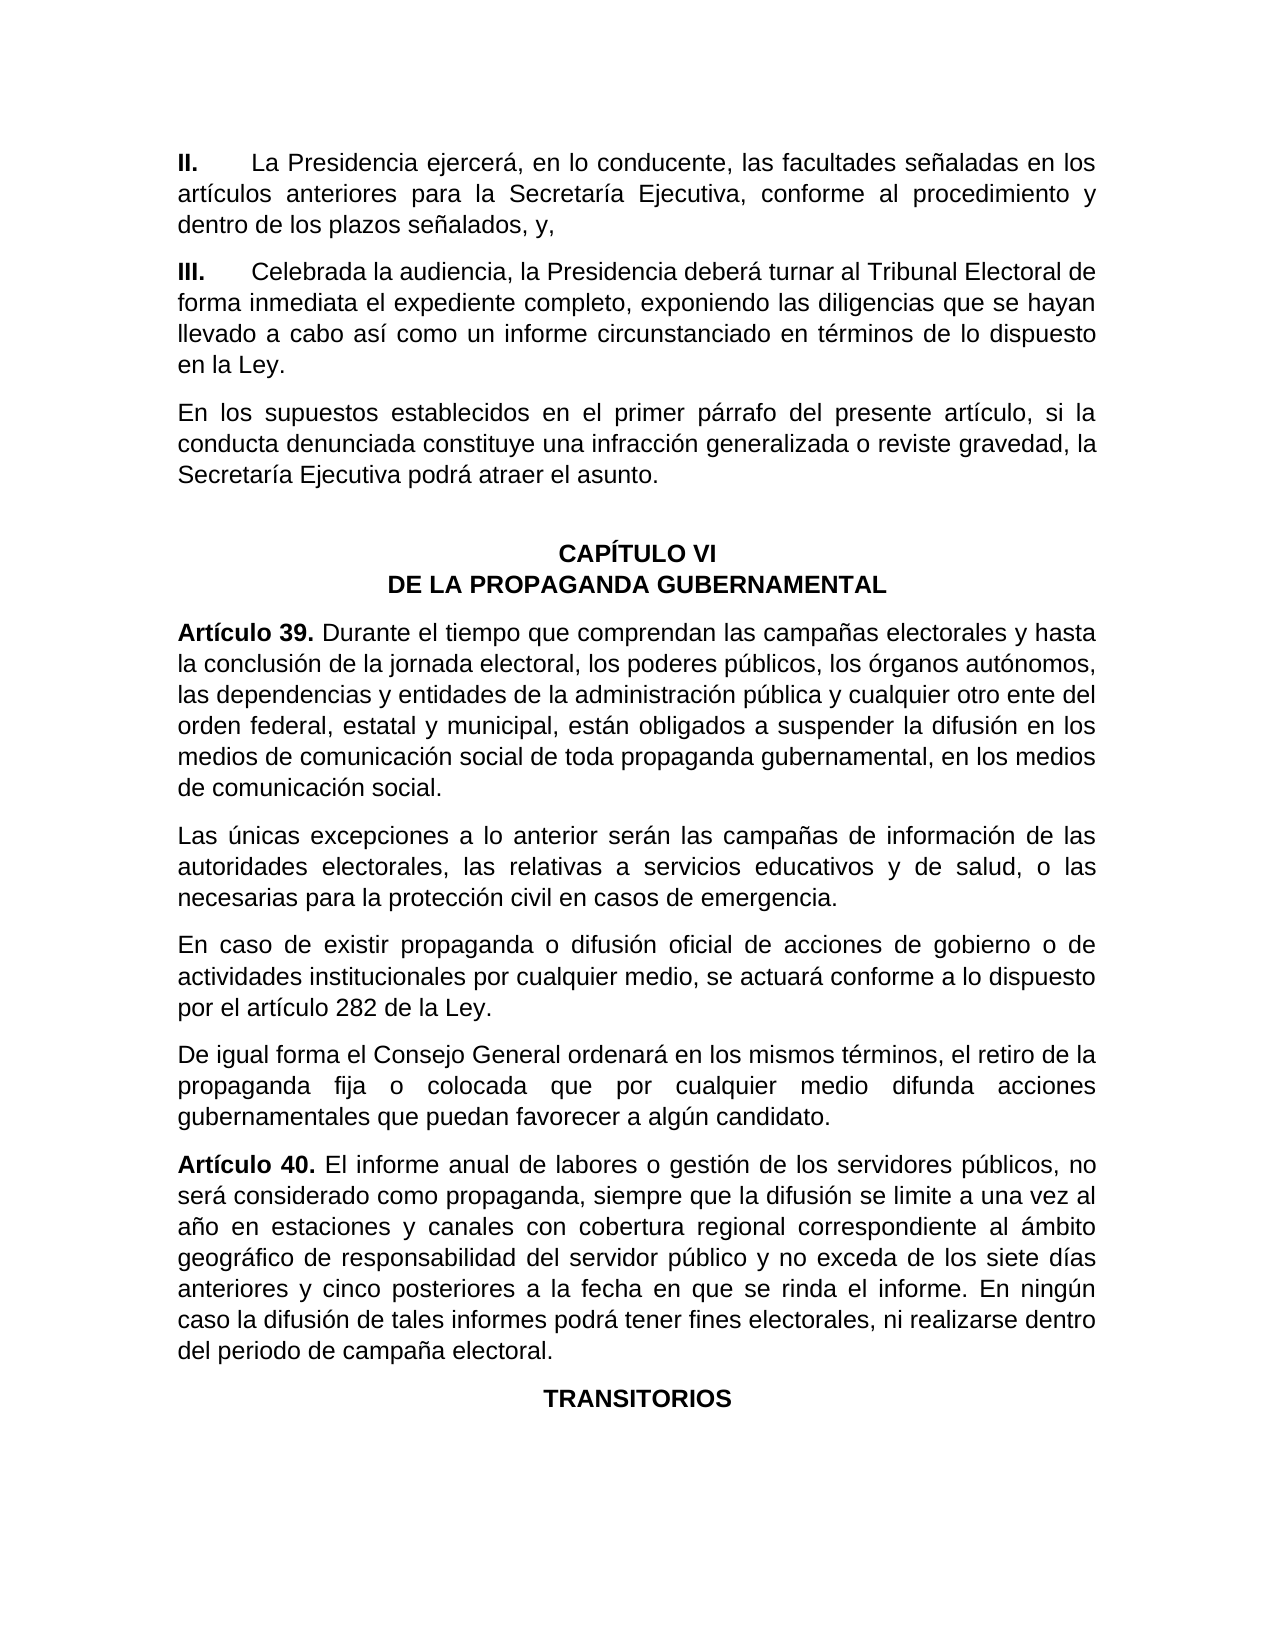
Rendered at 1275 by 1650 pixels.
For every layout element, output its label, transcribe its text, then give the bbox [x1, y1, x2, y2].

text De igual forma el Consejo General ordenará en los mismos términos, el retiro de la propaganda fija o colocada que por cualquier medio difunda acciones gubernamentales que puedan favorecer a algún candidato. [177, 1040, 1098, 1131]
text TRANSITORIOS [177, 1384, 1098, 1413]
text CAPÍTULO VI [177, 539, 1098, 568]
text III. Celebrada la audiencia, la Presidencia deberá turnar al Tribunal Electoral de forma inmediata el expediente completo, exponiendo las diligencias que se hayan llevado a cabo así como un informe circunstanciado en términos de lo dispuesto en la Ley. [177, 257, 1098, 379]
text Las únicas excepciones a lo anterior serán las campañas de información de las autoridades electorales, las relativas a servicios educativos y de salud, o las necesarias para la protección civil en casos de emergencia. [177, 821, 1098, 912]
text Artículo 39. Durante el tiempo que comprendan las campañas electorales y hasta la conclusión de la jornada electoral, los poderes públicos, los órganos autónomos, las dependencias y entidades de la administración pública y cualquier otro ente del orden federal, estatal y municipal, están obligados a suspender la difusión en los medios de comunicación social de toda propaganda gubernamental, en los medios de comunicación social. [177, 618, 1098, 802]
text En los supuestos establecidos en el primer párrafo del presente artículo, si la conducta denunciada constituye una infracción generalizada o reviste gravedad, la Secretaría Ejecutiva podrá atraer el asunto. [177, 398, 1098, 489]
text DE LA PROPAGANDA GUBERNAMENTAL [177, 570, 1098, 599]
text Artículo 40. El informe anual de labores o gestión de los servidores públicos, no será considerado como propaganda, siempre que la difusión se limite a una vez al año en estaciones y canales con cobertura regional correspondiente al ámbito geográfico de responsabilidad del servidor público y no exceda de los siete días anteriores y cinco posteriores a la fecha en que se rinda el informe. En ningún caso la difusión de tales informes podrá tener fines electorales, ni realizarse dentro del periodo de campaña electoral. [177, 1150, 1098, 1365]
text II. La Presidencia ejercerá, en lo conducente, las facultades señaladas en los artículos anteriores para la Secretaría Ejecutiva, conforme al procedimiento y dentro de los plazos señalados, y, [177, 148, 1098, 238]
text En caso de existir propaganda o difusión oficial de acciones de gobierno o de actividades institucionales por cualquier medio, se actuará conforme a lo dispuesto por el artículo 282 de la Ley. [177, 931, 1098, 1021]
